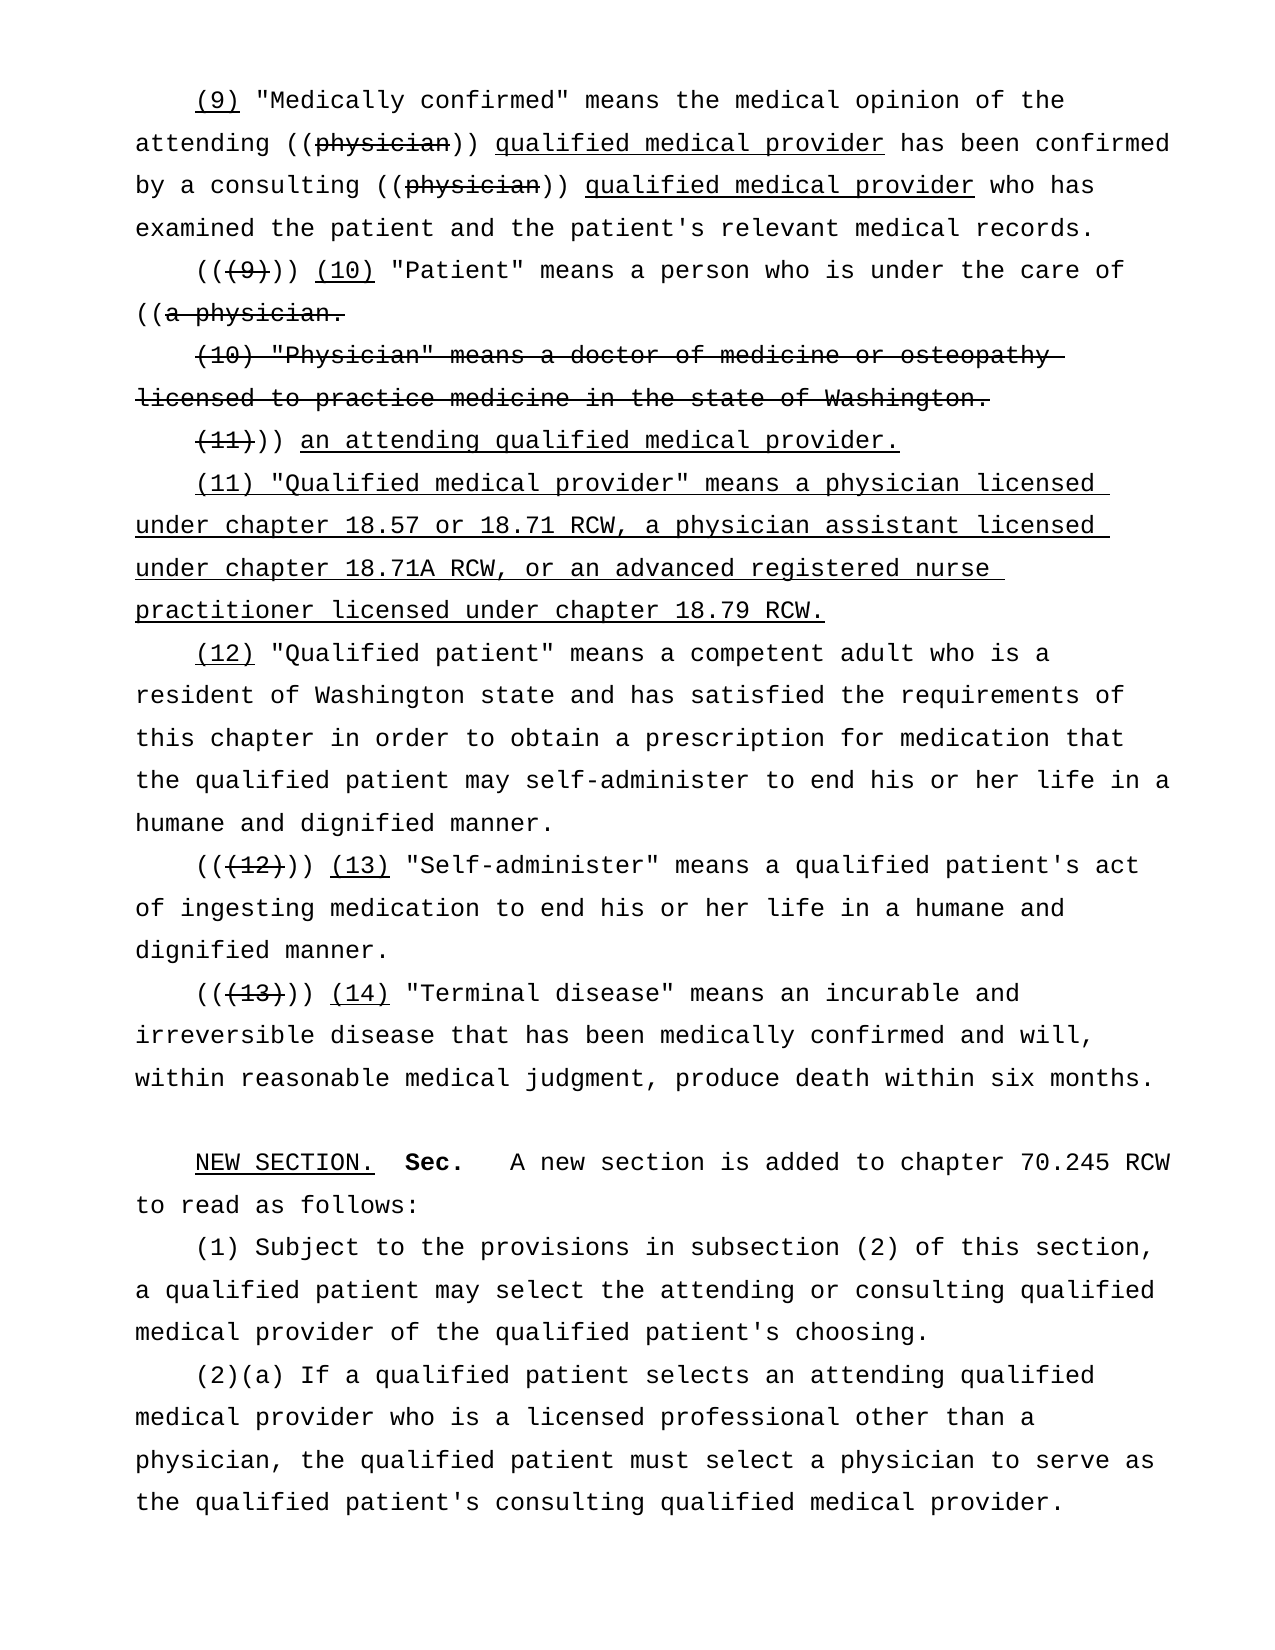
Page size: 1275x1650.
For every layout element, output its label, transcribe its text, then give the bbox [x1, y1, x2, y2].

text NEW SECTION. Sec. A new section is added to chapter 70.245 RCW to read as follows: [135, 1137, 1170, 1222]
text (((9))) (10) "Patient" means a person who is under the care of ((a physician. [135, 245, 1170, 330]
text (1) Subject to the provisions in subsection (2) of this section, a qualified patient may select the attending or consulting qualified medical provider of the qualified patient's choosing. [135, 1222, 1170, 1349]
text (12) "Qualified patient" means a competent adult who is a resident of Washington state and has satisfied the requirements of this chapter in order to obtain a prescription for medication that the qualified patient may self-administer to end his or her life in a humane and dignified manner. [135, 627, 1170, 840]
text (((12))) (13) "Self-administer" means a qualified patient's act of ingesting medication to end his or her life in a humane and dignified manner. [135, 840, 1170, 967]
text (9) "Medically confirmed" means the medical opinion of the attending ((physician)) qualified medical provider has been confirmed by a consulting ((physician)) qualified medical provider who has examined the patient and the patient's relevant medical records. [135, 75, 1170, 245]
text (10) "Physician" means a doctor of medicine or osteopathy licensed to practice medicine in the state of Washington. [135, 330, 1170, 415]
text (11) "Qualified medical provider" means a physician licensed under chapter 18.57 or 18.71 RCW, a physician assistant licensed under chapter 18.71A RCW, or an advanced registered nurse practitioner licensed under chapter 18.79 RCW. [135, 457, 1170, 627]
text (((13))) (14) "Terminal disease" means an incurable and irreversible disease that has been medically confirmed and will, within reasonable medical judgment, produce death within six months. [135, 967, 1170, 1095]
text (2)(a) If a qualified patient selects an attending qualified medical provider who is a licensed professional other than a physician, the qualified patient must select a physician to serve as the qualified patient's consulting qualified medical provider. [135, 1349, 1170, 1519]
text (11))) an attending qualified medical provider. [135, 415, 1170, 457]
